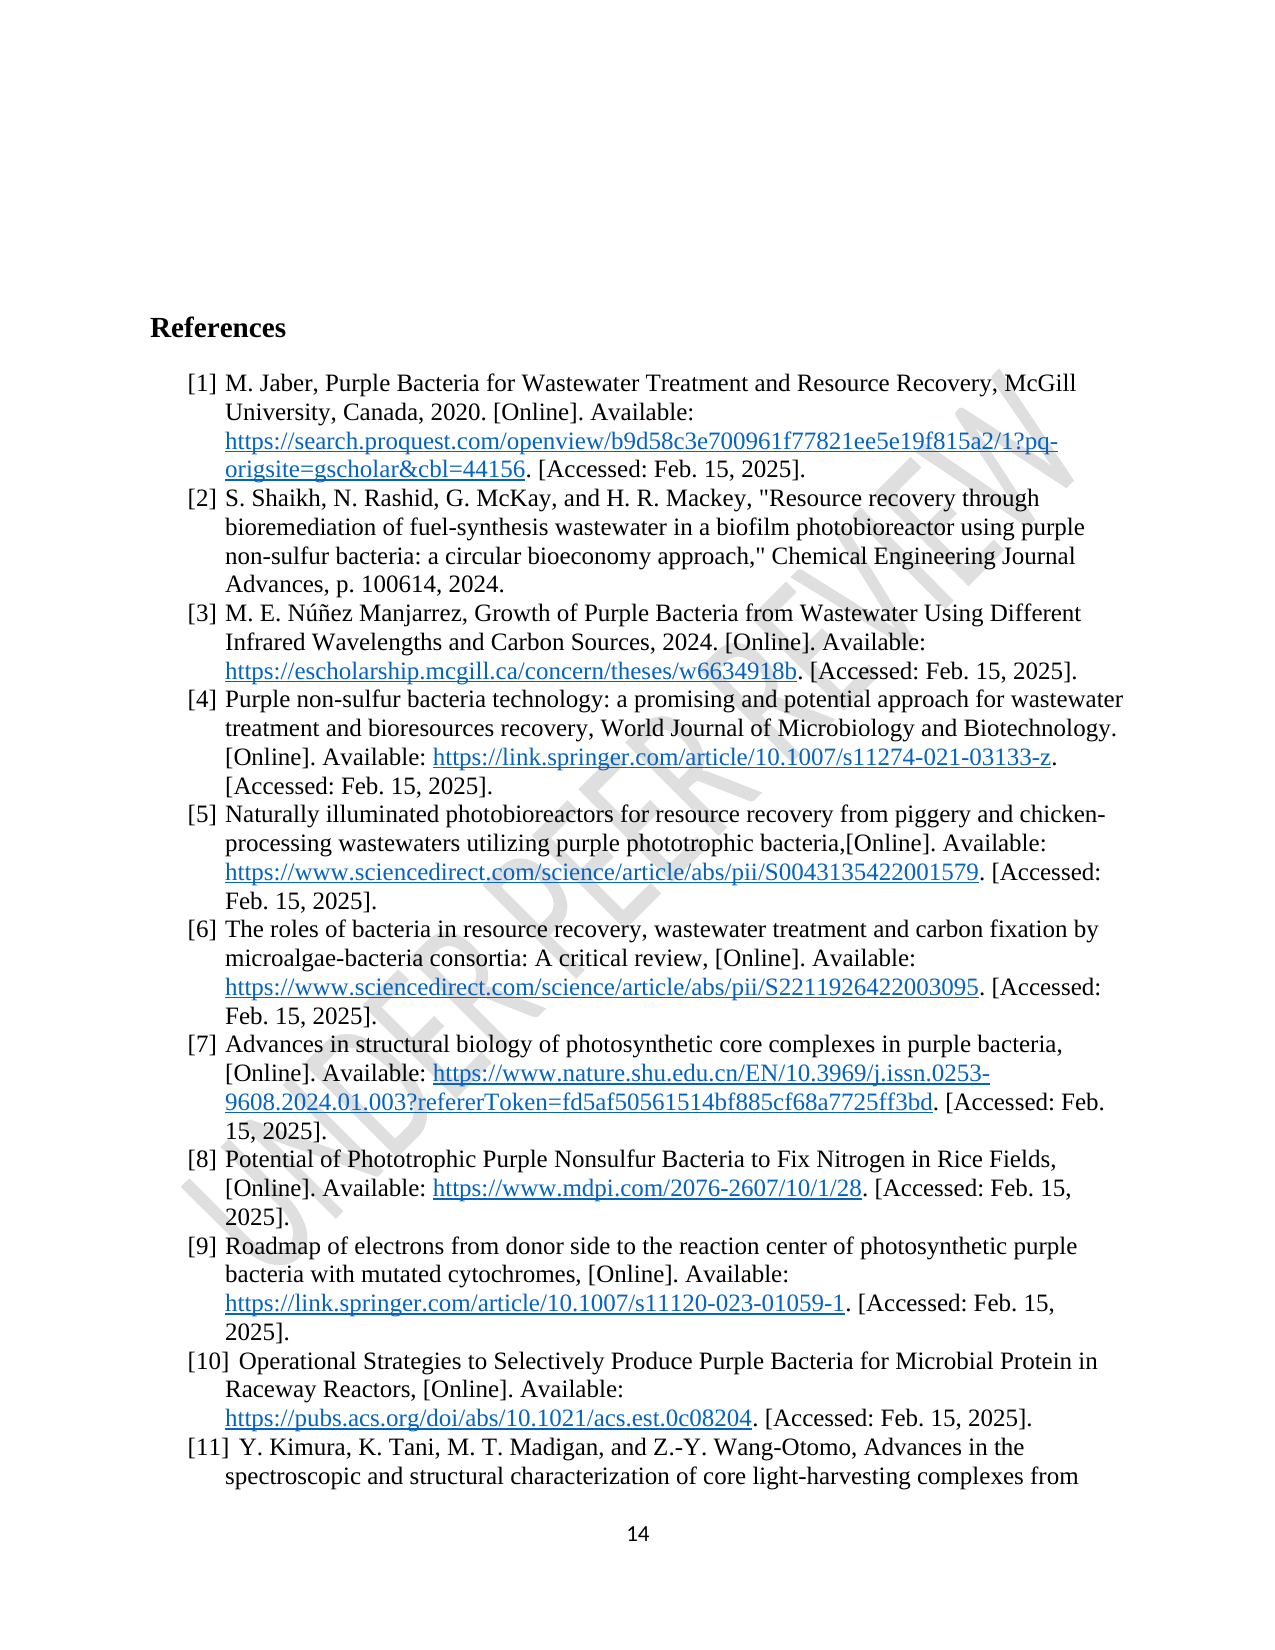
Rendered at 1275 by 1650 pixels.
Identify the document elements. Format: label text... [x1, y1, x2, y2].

list M. Jaber, Purple Bacteria for Wastewater Treatment and Resource Recovery, McGill University, Canada, 2020. [Online]. Available: https://search.proquest.com/openview/b9d58c3e700961f77821ee5e19f815a2/1?pq-origsite=gscholar&cbl=44156. [Accessed: Feb. 15, 2025]. [187, 368, 1125, 483]
list M. E. Núñez Manjarrez, Growth of Purple Bacteria from Wastewater Using Different Infrared Wavelengths and Carbon Sources, 2024. [Online]. Available: https://escholarship.mcgill.ca/concern/theses/w6634918b. [Accessed: Feb. 15, 2025]. [187, 598, 1125, 684]
text References [150, 310, 1125, 343]
list S. Shaikh, N. Rashid, G. McKay, and H. R. Mackey, "Resource recovery through bioremediation of fuel-synthesis wastewater in a biofilm photobioreactor using purple non-sulfur bacteria: a circular bioeconomy approach," Chemical Engineering Journal Advances, p. 100614, 2024. [187, 483, 1125, 598]
list Purple non-sulfur bacteria technology: a promising and potential approach for wastewater treatment and bioresources recovery, World Journal of Microbiology and Biotechnology. [Online]. Available: https://link.springer.com/article/10.1007/s11274-021-03133-z. [Accessed: Feb. 15, 2025]. [187, 684, 1125, 799]
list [187, 1432, 1125, 1489]
list The roles of bacteria in resource recovery, wastewater treatment and carbon fixation by microalgae-bacteria consortia: A critical review, [Online]. Available: https://www.sciencedirect.com/science/article/abs/pii/S2211926422003095. [Accessed: Feb. 15, 2025]. [187, 914, 1125, 1029]
list Advances in structural biology of photosynthetic core complexes in purple bacteria, [Online]. Available: https://www.nature.shu.edu.cn/EN/10.3969/j.issn.0253-9608.2024.01.003?refererToken=fd5af50561514bf885cf68a7725ff3bd. [Accessed: Feb. 15, 2025]. [187, 1029, 1125, 1144]
list Roadmap of electrons from donor side to the reaction center of photosynthetic purple bacteria with mutated cytochromes, [Online]. Available: https://link.springer.com/article/10.1007/s11120-023-01059-1. [Accessed: Feb. 15, 2025]. [187, 1231, 1125, 1346]
list Operational Strategies to Selectively Produce Purple Bacteria for Microbial Protein in Raceway Reactors, [Online]. Available: https://pubs.acs.org/doi/abs/10.1021/acs.est.0c08204. [Accessed: Feb. 15, 2025]. [187, 1346, 1125, 1432]
list Naturally illuminated photobioreactors for resource recovery from piggery and chicken-processing wastewaters utilizing purple phototrophic bacteria,[Online]. Available: https://www.sciencedirect.com/science/article/abs/pii/S0043135422001579. [Accessed: Feb. 15, 2025]. [187, 799, 1125, 914]
list Potential of Phototrophic Purple Nonsulfur Bacteria to Fix Nitrogen in Rice Fields, [Online]. Available: https://www.mdpi.com/2076-2607/10/1/28. [Accessed: Feb. 15, 2025]. [187, 1144, 1125, 1231]
